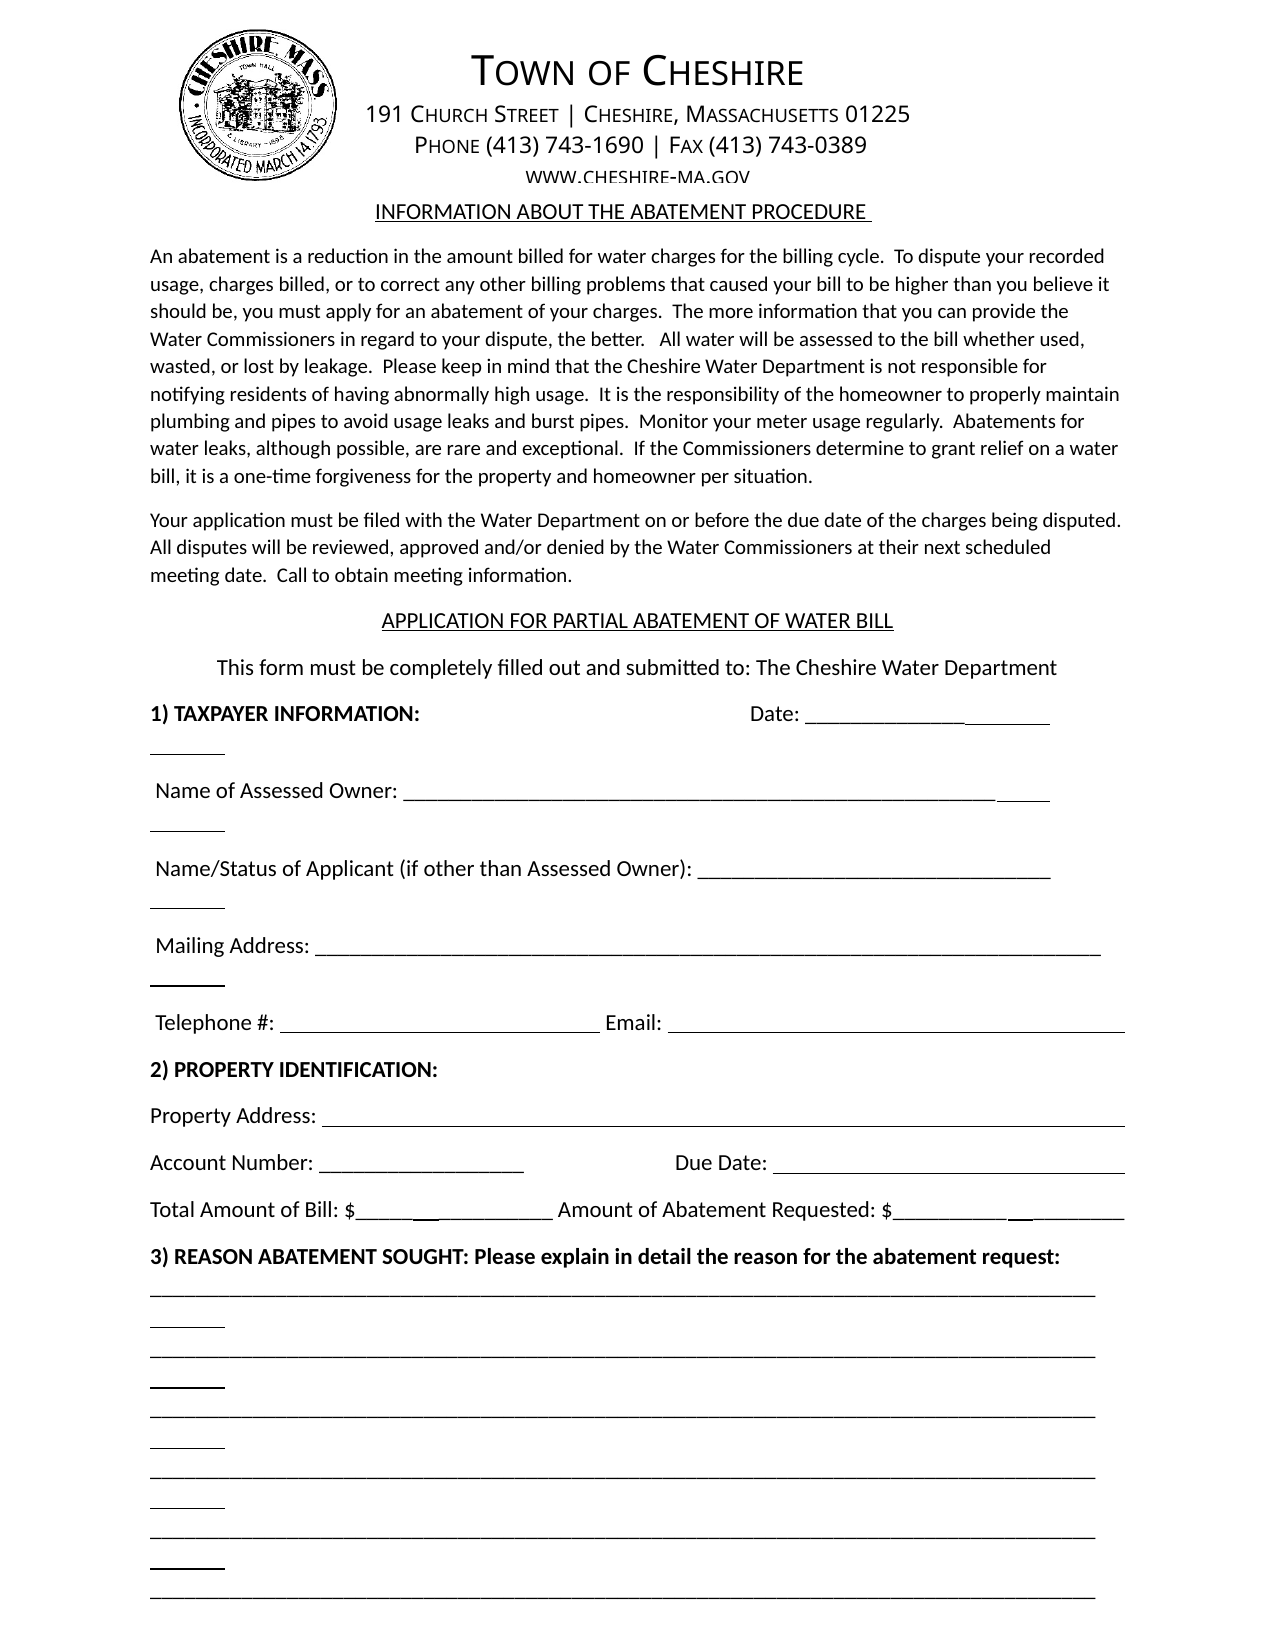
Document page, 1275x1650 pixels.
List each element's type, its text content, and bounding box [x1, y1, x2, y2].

text Telephone #: Email: [150, 1008, 1125, 1036]
text Account Number: __________________ Due Date: [150, 1148, 1125, 1177]
text 2) PROPERTY IDENTIFICATION: [150, 1055, 1125, 1083]
text Total Amount of Bill: $_____ __________ Amount of Abatement Requested: $__________ ________ [150, 1195, 1125, 1223]
text Property Address: [150, 1102, 1125, 1130]
text Name/Status of Applicant (if other than Assessed Owner): _______________________________ [150, 854, 1125, 912]
text An abatement is a reduction in the amount billed for water charges for the billing cycle. To dispute your recorded usage, charges billed, or to correct any other billing problems that caused your bill to be higher than you believe it should be, you must apply for an abatement of your charges. The more information that you can provide the Water Commissioners in regard to your dispute, the better. All water will be assessed to the bill whether used, wasted, or lost by leakage. Please keep in mind that the Cheshire Water Department is not responsible for notifying residents of having abnormally high usage. It is the responsibility of the homeowner to properly maintain plumbing and pipes to avoid usage leaks and burst pipes. Monitor your meter usage regularly. Abatements for water leaks, although possible, are rare and exceptional. If the Commissioners determine to grant relief on a water bill, it is a one-time forgiveness for the property and homeowner per situation. [150, 244, 1125, 488]
picture [176, 23, 340, 185]
text 1) TAXPAYER INFORMATION: Date: ______________ [150, 699, 1125, 758]
text This form must be completely filled out and submitted to: The Cheshire Water Department [150, 653, 1125, 681]
text APPLICATION FOR PARTIAL ABATEMENT OF WATER BILL [150, 606, 1125, 634]
text Name of Assessed Owner: ____________________________________________________ [150, 777, 1125, 835]
text INFORMATION ABOUT THE ABATEMENT PROCEDURE [300, 197, 1125, 225]
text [150, 1242, 1125, 1603]
text Mailing Address: _____________________________________________________________________ [150, 931, 1125, 989]
text Your application must be filed with the Water Department on or before the due date of the charges being disputed. All disputes will be reviewed, approved and/or denied by the Water Commissioners at their next scheduled meeting date. Call to obtain meeting information. [150, 507, 1125, 587]
